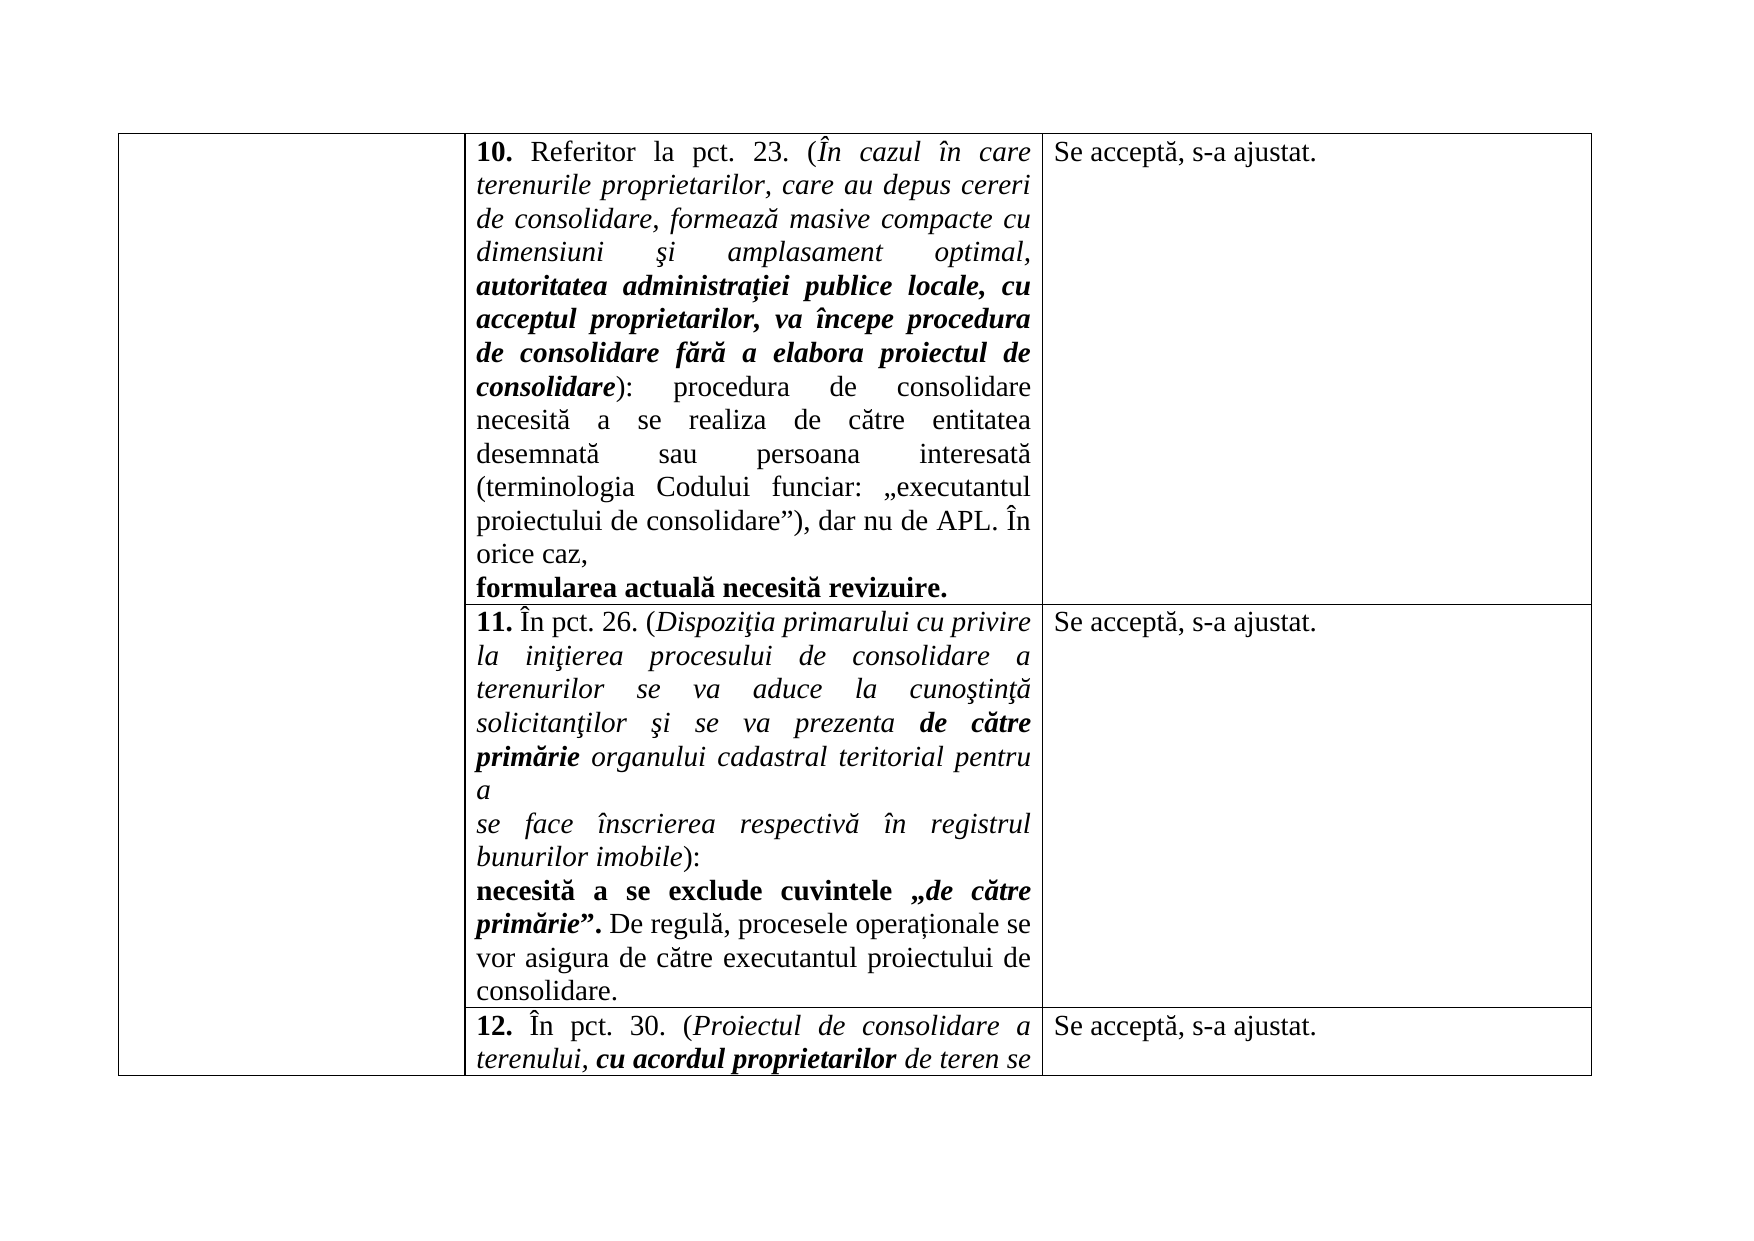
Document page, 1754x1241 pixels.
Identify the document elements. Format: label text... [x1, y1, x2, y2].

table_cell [1043, 1008, 1591, 1075]
table_cell 11. În pct. 26. (Dispoziţia primarului cu privire la iniţierea procesului de consolidare a terenurilor se va aduce la cunoştinţă solicitanţilor şi se va prezenta de către primărie organului cadastral teritorial pentru a se face înscrierea respectivă în registrul bunurilor imobile): necesită a se exclude cuvintele „de către primărie”. De regulă, procesele operaționale se vor asigura de către executantul proiectului de consolidare. [466, 605, 1042, 1007]
table_cell Se acceptă, s-a ajustat. [1043, 605, 1591, 1007]
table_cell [1043, 134, 1591, 603]
table_cell 10. Referitor la pct. 23. (În cazul în care terenurile proprietarilor, care au depus cereri de consolidare, formează masive compacte cu dimensiuni şi amplasament optimal, autoritatea administrației publice locale, cu acceptul proprietarilor, va începe procedura de consolidare fără a elabora proiectul de consolidare): procedura de consolidare necesită a se realiza de către entitatea desemnată sau persoana interesată (terminologia Codului funciar: „executantul proiectului de consolidare”), dar nu de APL. În orice caz, formularea actuală necesită revizuire. [466, 134, 1042, 603]
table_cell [466, 1008, 1042, 1075]
